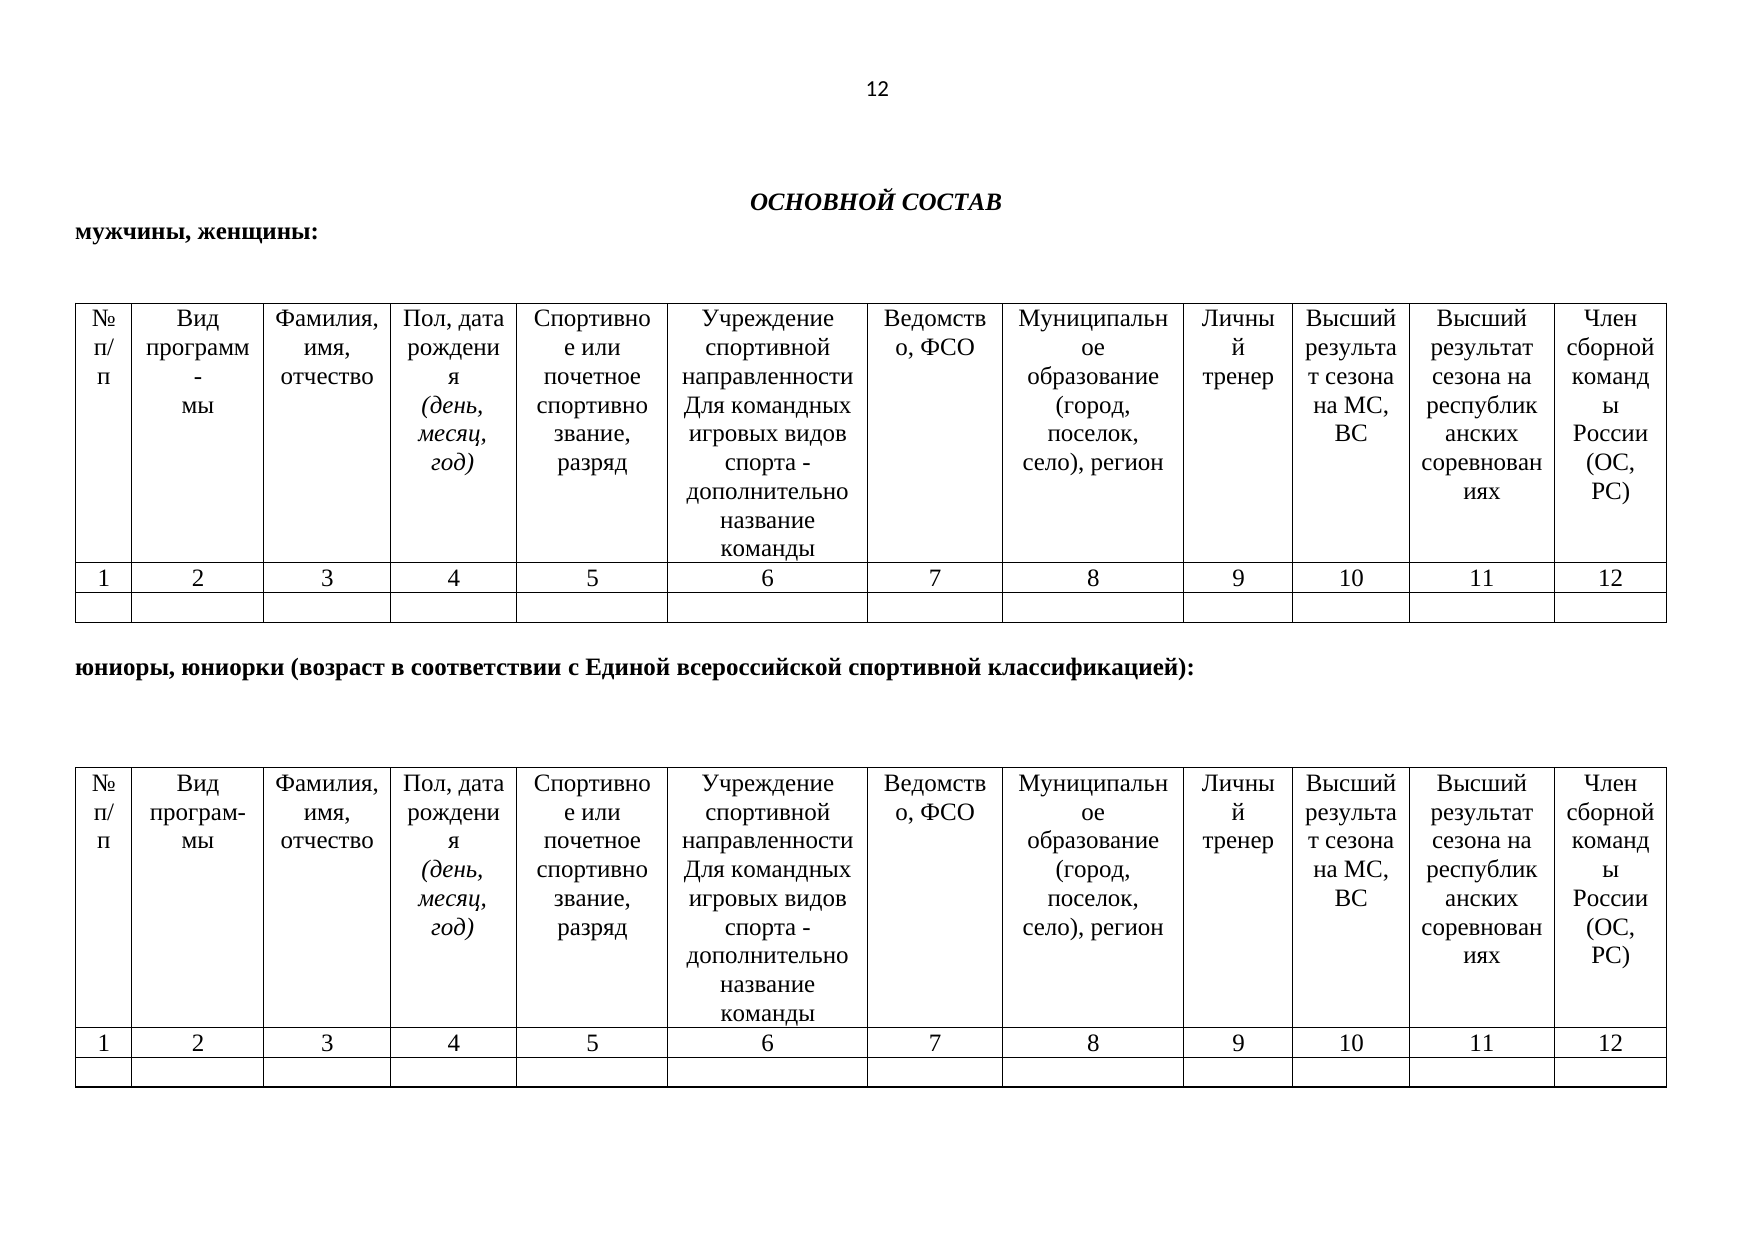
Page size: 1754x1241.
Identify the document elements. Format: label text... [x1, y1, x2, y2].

table_cell 8 [1003, 1028, 1183, 1057]
table_cell [76, 593, 131, 622]
table_cell [1003, 1058, 1183, 1086]
table_cell 1 [76, 1028, 131, 1057]
table_cell 9 [1184, 563, 1292, 592]
table_header Фамилия, имя, отчество [264, 768, 390, 1027]
table_cell 6 [668, 563, 867, 592]
table_header Вид программ- мы [132, 304, 263, 562]
table_header Пол, дата рождения (день, месяц, год) [391, 768, 516, 1027]
table_header Пол, дата рождения (день, месяц, год) [391, 304, 516, 562]
table_header Спортивное или почетное спортивно звание, разряд [517, 304, 667, 562]
table_cell [132, 593, 263, 622]
table_cell [76, 1058, 131, 1086]
table_cell 12 [1555, 563, 1666, 592]
table_header Муниципальное образование (город, поселок, село), регион [1003, 304, 1183, 562]
table_header Ведомство, ФСО [868, 768, 1002, 1027]
table_cell 7 [868, 563, 1002, 592]
table_cell [517, 1058, 667, 1086]
table_header Личный тренер [1184, 768, 1292, 1027]
table_header Член сборной команды России (ОС, РС) [1555, 768, 1666, 1027]
table_header Высший результат сезона на республиканских соревнованиях [1410, 304, 1554, 562]
table_cell 11 [1410, 563, 1554, 592]
text юниоры, юниорки (возраст в соответствии с Единой всероссийской спортивной классификацией): [75, 652, 1679, 681]
table_cell [1410, 593, 1554, 622]
table_cell [1293, 1058, 1409, 1086]
table_cell 2 [132, 1028, 263, 1057]
table_cell 10 [1293, 1028, 1409, 1057]
table_header Вид програм- мы [132, 768, 263, 1027]
table_cell 2 [132, 563, 263, 592]
table_cell [1410, 1058, 1554, 1086]
table_cell [264, 1058, 390, 1086]
table_cell 4 [391, 563, 516, 592]
table_cell [1184, 593, 1292, 622]
table_cell 5 [517, 563, 667, 592]
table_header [1410, 768, 1554, 1027]
table_header Высший результат сезона на МС, ВС [1293, 768, 1409, 1027]
table_cell [132, 1058, 263, 1086]
table_header Фамилия, имя, отчество [264, 304, 390, 562]
table_header Высший результат сезона на МС, ВС [1293, 304, 1409, 562]
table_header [668, 768, 867, 1027]
table_cell [868, 593, 1002, 622]
table_header № п/п [76, 304, 131, 562]
table_cell [1184, 1058, 1292, 1086]
table_cell 3 [264, 563, 390, 592]
table_cell 3 [264, 1028, 390, 1057]
table_cell [264, 593, 390, 622]
table_cell [668, 1058, 867, 1086]
table_cell [868, 1058, 1002, 1086]
table_header Член сборной команды России (ОС, РС) [1555, 304, 1666, 562]
table_cell [668, 593, 867, 622]
text мужчины, женщины: [75, 216, 1679, 245]
table_cell 5 [517, 1028, 667, 1057]
table_cell [1293, 593, 1409, 622]
table_cell 10 [1293, 563, 1409, 592]
table_cell 4 [391, 1028, 516, 1057]
table_cell 11 [1410, 1028, 1554, 1057]
table_cell 7 [868, 1028, 1002, 1057]
table_cell 12 [1555, 1028, 1666, 1057]
table_cell [1555, 1058, 1666, 1086]
table_cell 8 [1003, 563, 1183, 592]
table_cell [391, 593, 516, 622]
table_cell 6 [668, 1028, 867, 1057]
text ОСНОВНОЙ СОСТАВ [75, 187, 1679, 216]
table_cell [517, 593, 667, 622]
table_header Личный тренер [1184, 304, 1292, 562]
table_cell [391, 1058, 516, 1086]
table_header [517, 768, 667, 1027]
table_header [1003, 768, 1183, 1027]
table_cell 1 [76, 563, 131, 592]
table_header № п/п [76, 768, 131, 1027]
table_cell [1003, 593, 1183, 622]
table_header Учреждение спортивной направленности Для командных игровых видов спорта - дополнительно название команды [668, 304, 867, 562]
table_header Ведомство, ФСО [868, 304, 1002, 562]
table_cell 9 [1184, 1028, 1292, 1057]
table_cell [1555, 593, 1666, 622]
